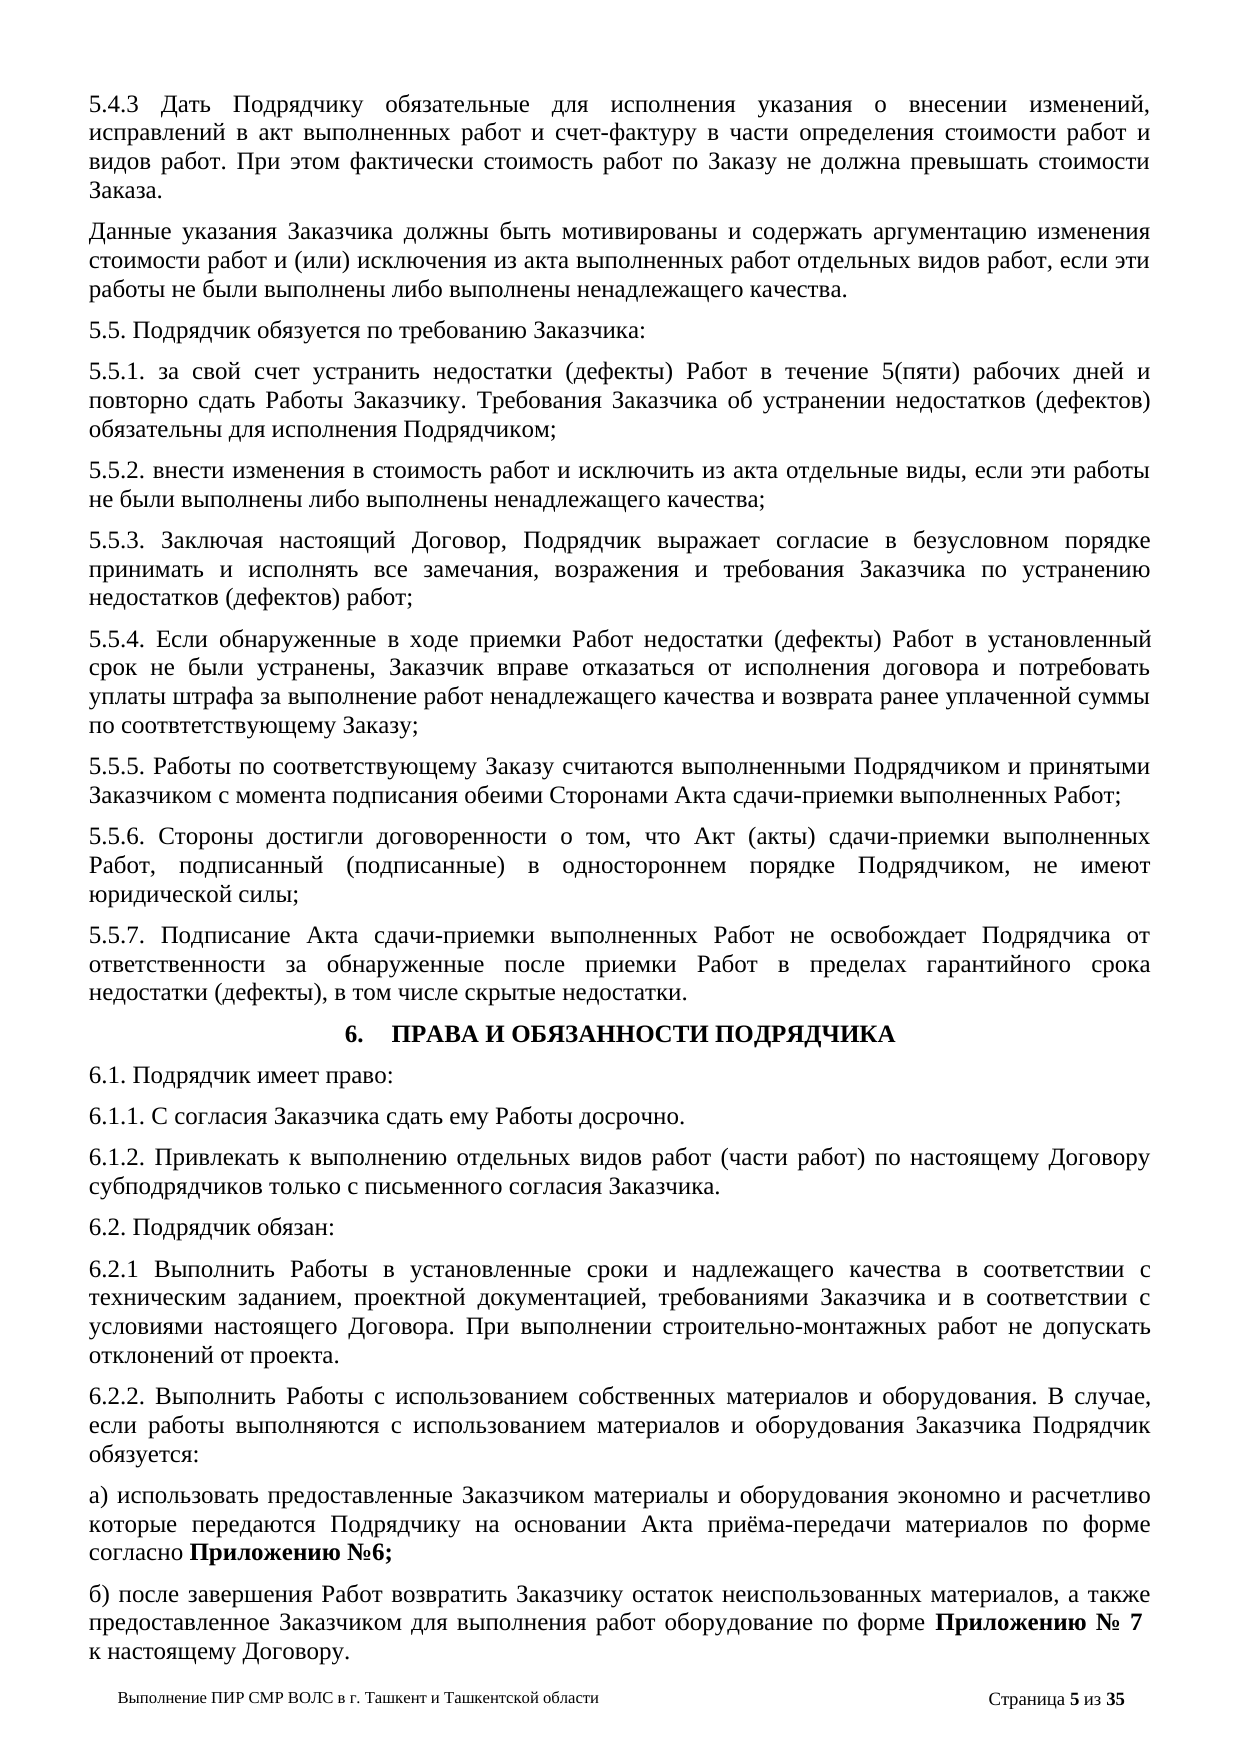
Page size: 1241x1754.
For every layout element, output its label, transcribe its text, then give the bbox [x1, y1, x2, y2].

text 6.2.1 Выполнить Работы в установленные сроки и надлежащего качества в соответствии с техническим заданием, проектной документацией, требованиями Заказчика и в соответствии с условиями настоящего Договора. При выполнении строительно-монтажных работ не допускать отклонений от проекта. [89, 1254, 1152, 1369]
text 5.5.6. Стороны достигли договоренности о том, что Акт (акты) сдачи-приемки выполненных Работ, подписанный (подписанные) в одностороннем порядке Подрядчиком, не имеют юридической силы; [89, 821, 1152, 907]
text 6.2.2. Выполнить Работы с использованием собственных материалов и оборудования. В случае, если работы выполняются с использованием материалов и оборудования Заказчика Подрядчик обязуется: [89, 1381, 1152, 1467]
text 5.5.4. Если обнаруженные в ходе приемки Работ недостатки (дефекты) Работ в установленный срок не были устранены, Заказчик вправе отказаться от исполнения договора и потребовать уплаты штрафа за выполнение работ ненадлежащего качества и возврата ранее уплаченной суммы по соотвтетствующему Заказу; [89, 624, 1152, 739]
list ПРАВА И ОБЯЗАННОСТИ ПОДРЯДЧИКА [89, 1019, 1152, 1047]
text б) после завершения Работ возвратить Заказчику остаток неиспользованных материалов, а также предоставленное Заказчиком для выполнения работ оборудование по форме Приложению № 7 к настоящему Договору. [89, 1579, 1152, 1665]
text 6.1.1. С согласия Заказчика сдать ему Работы досрочно. [89, 1101, 1152, 1130]
text 5.5.3. Заключая настоящий Договор, Подрядчик выражает согласие в безусловном порядке принимать и исполнять все замечания, возражения и требования Заказчика по устранению недостатков (дефектов) работ; [89, 525, 1152, 611]
list 5.4.3 Дать Подрядчику обязательные для исполнения указания о внесении изменений, исправлений в акт выполненных работ и счет-фактуру в части определения стоимости работ и видов работ. При этом фактически стоимость работ по Заказу не должна превышать стоимости Заказа. [89, 89, 1152, 204]
text 5.5.1. за свой счет устранить недостатки (дефекты) Работ в течение 5(пяти) рабочих дней и повторно сдать Работы Заказчику. Требования Заказчика об устранении недостатков (дефектов) обязательны для исполнения Подрядчиком; [89, 356, 1152, 442]
text 6.1.2. Привлекать к выполнению отдельных видов работ (части работ) по настоящему Договору субподрядчиков только с письменного согласия Заказчика. [89, 1142, 1152, 1200]
text а) использовать предоставленные Заказчиком материалы и оборудования экономно и расчетливо которые передаются Подрядчику на основании Акта приёма-передачи материалов по форме согласно Приложению №6; [89, 1480, 1152, 1566]
text Данные указания Заказчика должны быть мотивированы и содержать аргументацию изменения стоимости работ и (или) исключения из акта выполненных работ отдельных видов работ, если эти работы не были выполнены либо выполнены ненадлежащего качества. [89, 216, 1152, 302]
text 6.1. Подрядчик имеет право: [89, 1060, 1152, 1089]
text 6.2. Подрядчик обязан: [89, 1212, 1152, 1241]
text 5.5.5. Работы по соответствующему Заказу считаются выполненными Подрядчиком и принятыми Заказчиком с момента подписания обеими Сторонами Акта сдачи-приемки выполненных Работ; [89, 751, 1152, 809]
text 5.5. Подрядчик обязуется по требованию Заказчика: [89, 315, 1152, 344]
text 5.5.2. внести изменения в стоимость работ и исключить из акта отдельные виды, если эти работы не были выполнены либо выполнены ненадлежащего качества; [89, 455, 1152, 512]
text 5.5.7. Подписание Акта сдачи-приемки выполненных Работ не освобождает Подрядчика от ответственности за обнаруженные после приемки Работ в пределах гарантийного срока недостатки (дефекты), в том числе скрытые недостатки. [89, 920, 1152, 1006]
